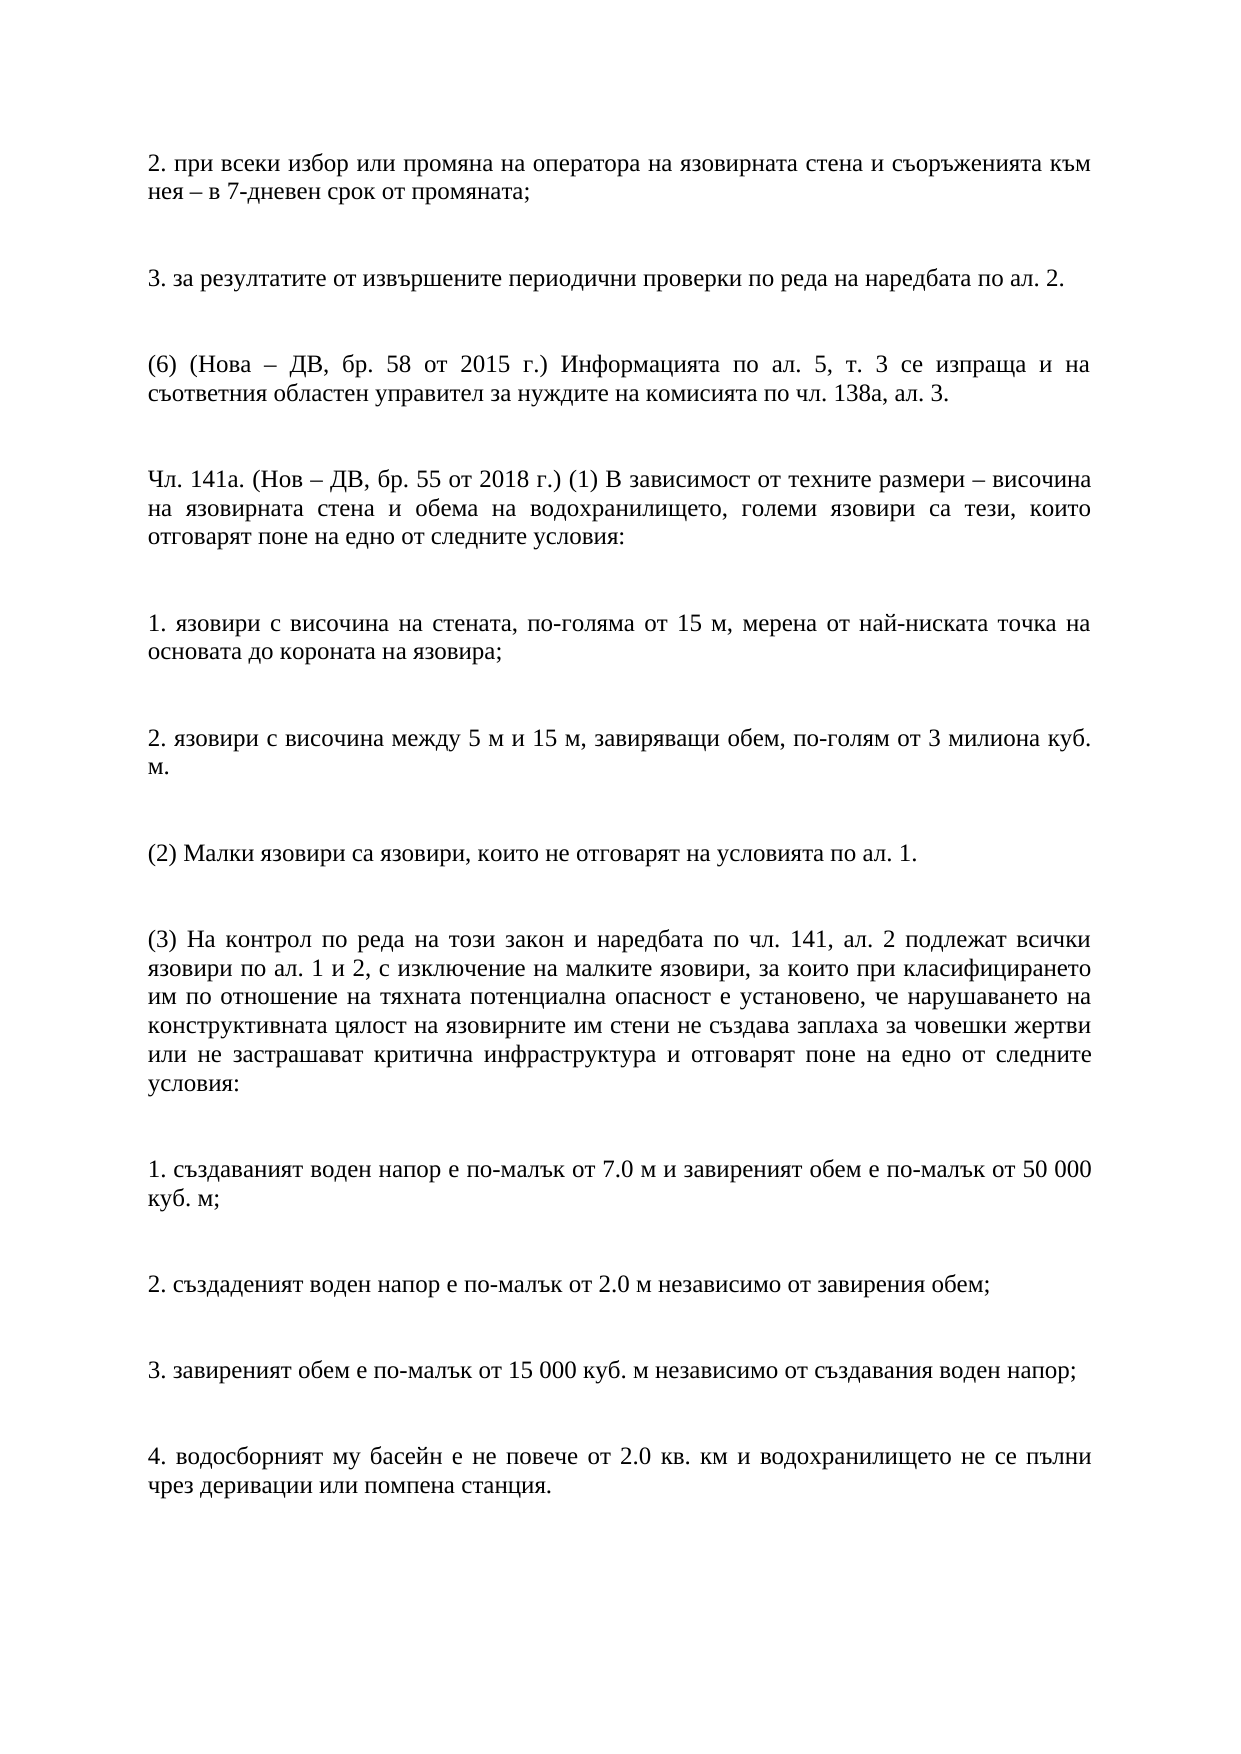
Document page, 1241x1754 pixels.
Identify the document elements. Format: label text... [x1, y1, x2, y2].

text 3. завиреният обем е по-малък от 15 000 куб. м независимо от създавания воден напор; [148, 1355, 1093, 1384]
text 1. създаваният воден напор е по-малък от 7.0 м и завиреният обем е по-малък от 50 000 куб. м; [148, 1154, 1093, 1211]
text Чл. 141а. (Нов – ДВ, бр. 55 от 2018 г.) (1) В зависимост от техните размери – височина на язовирната стена и обема на водохранилището, големи язовири са тези, които отговарят поне на едно от следните условия: [148, 464, 1093, 550]
text 1. язовири с височина на стената, по-голяма от 15 м, мерена от най-ниската точка на основата до короната на язовира; [148, 608, 1093, 665]
text 2. язовири с височина между 5 м и 15 м, завиряващи обем, по-голям от 3 милиона куб. м. [148, 723, 1093, 780]
text 2. при всеки избор или промяна на оператора на язовирната стена и съоръженията към нея – в 7-дневен срок от промяната; [148, 148, 1093, 205]
text (3) На контрол по реда на този закон и наредбата по чл. 141, ал. 2 подлежат всички язовири по ал. 1 и 2, с изключение на малките язовири, за които при класифицирането им по отношение на тяхната потенциална опасност е установено, че нарушаването на конструктивната цялост на язовирните им стени не създава заплаха за човешки жертви или не застрашават критична инфраструктура и отговарят поне на едно от следните условия: [148, 924, 1093, 1096]
text (6) (Нова – ДВ, бр. 58 от 2015 г.) Информацията по ал. 5, т. 3 се изпраща и на съответния областен управител за нуждите на комисията по чл. 138а, ал. 3. [148, 349, 1093, 406]
text (2) Малки язовири са язовири, които не отговарят на условията по ал. 1. [148, 838, 1093, 866]
text 4. водосборният му басейн е не повече от 2.0 кв. км и водохранилището не се пълни чрез деривации или помпена станция. [148, 1441, 1093, 1499]
text 3. за резултатите от извършените периодични проверки по реда на наредбата по ал. 2. [148, 263, 1093, 291]
text 2. създаденият воден напор е по-малък от 2.0 м независимо от завирения обем; [148, 1269, 1093, 1298]
